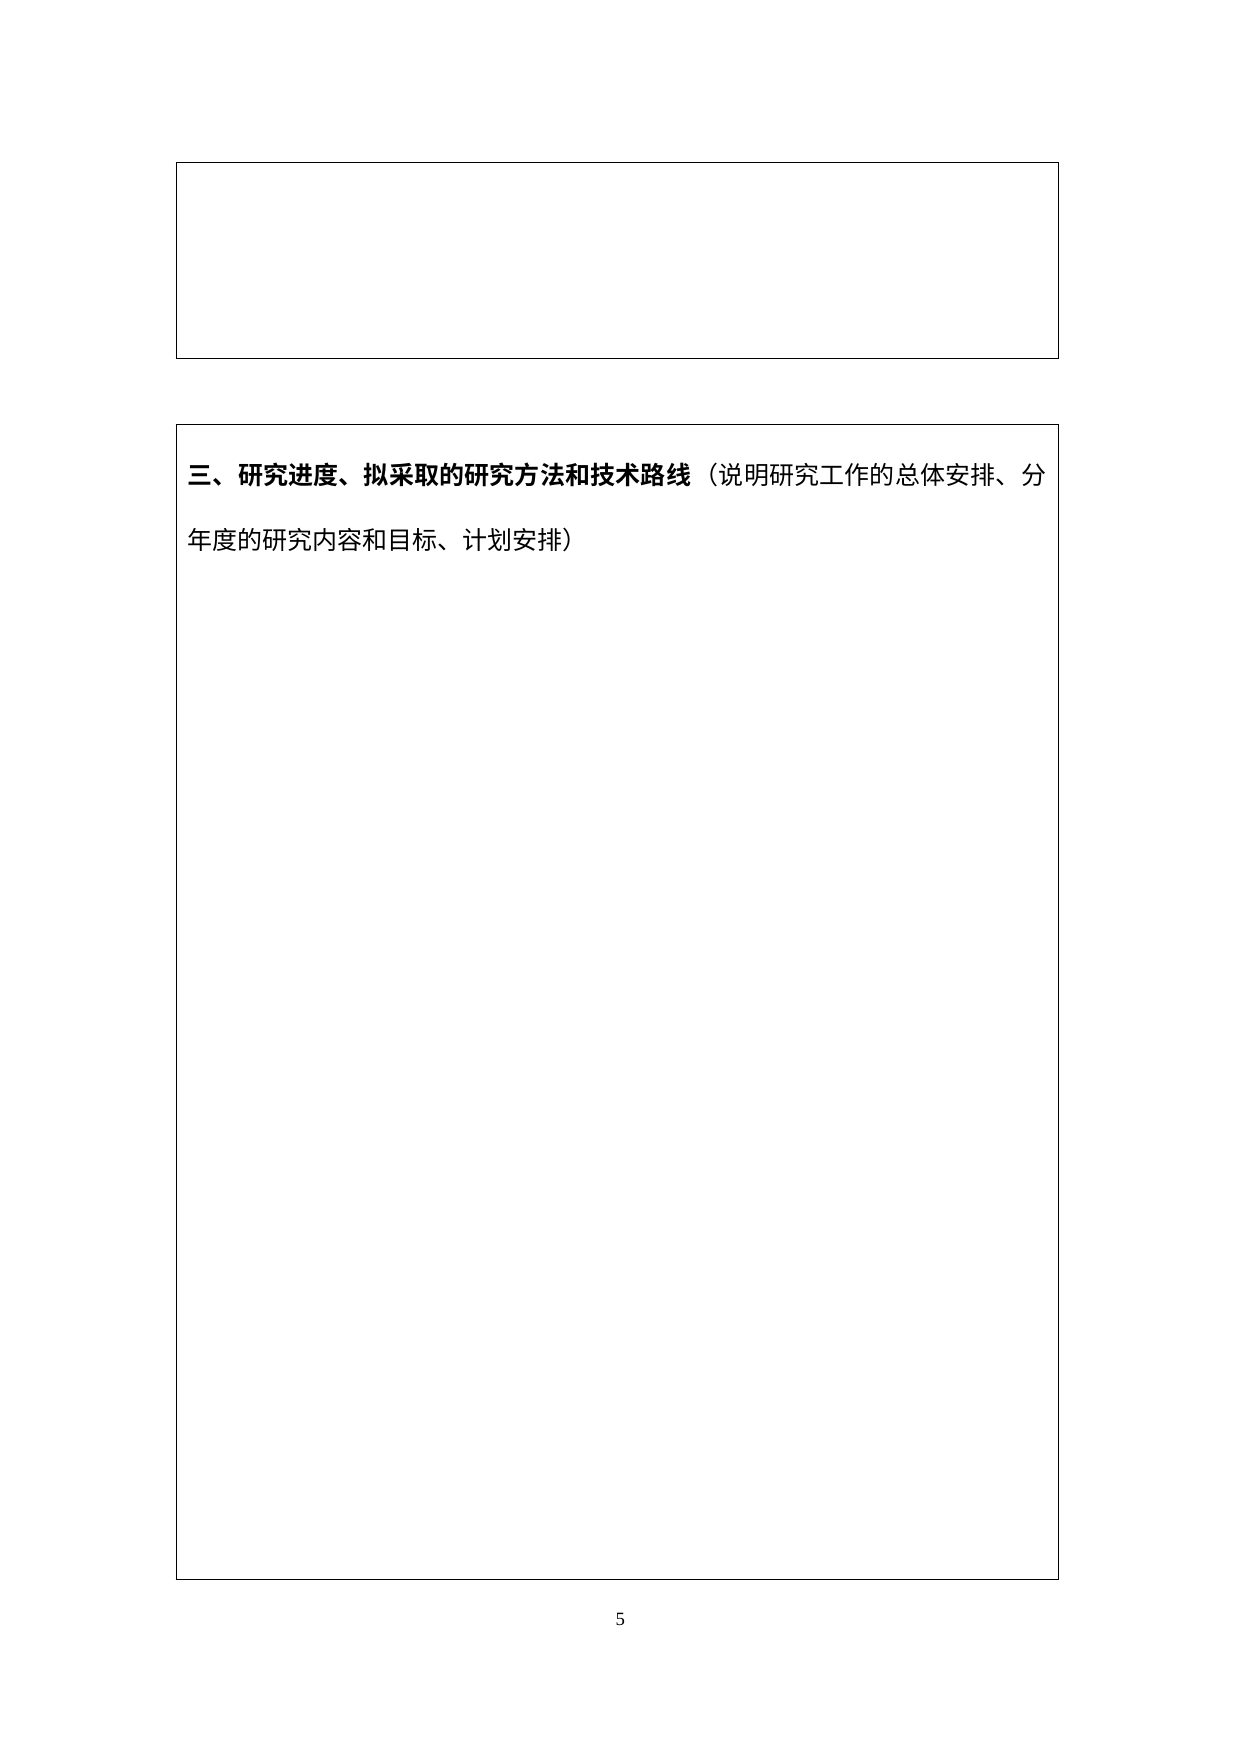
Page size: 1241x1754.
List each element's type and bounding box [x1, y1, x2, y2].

table_header [177, 425, 1058, 1579]
table_header [177, 163, 1058, 358]
